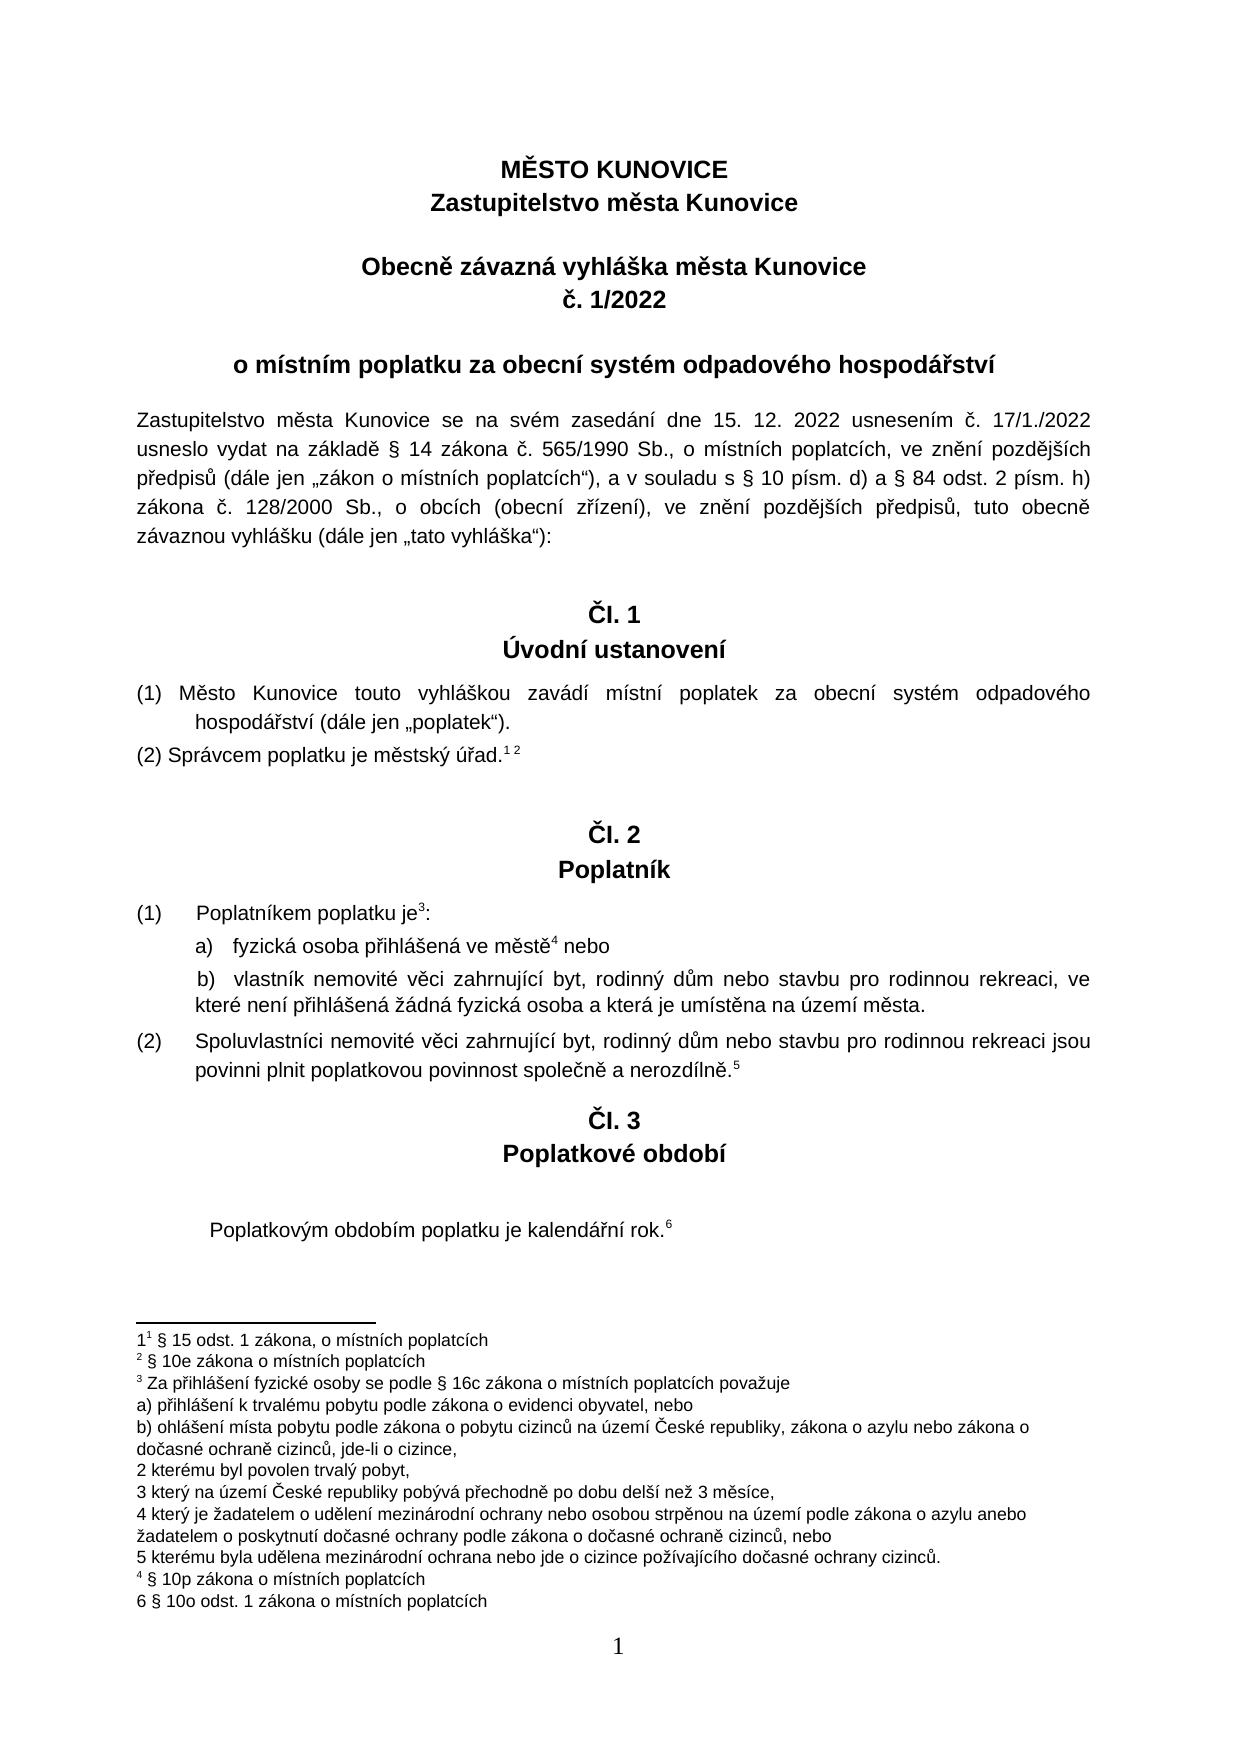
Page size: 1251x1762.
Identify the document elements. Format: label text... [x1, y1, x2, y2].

text o místním poplatku za obecní systém odpadového hospodářství [136, 350, 1092, 378]
text Poplatkové období [136, 1139, 1092, 1167]
list Spoluvlastníci nemovité věci zahrnující byt, rodinný dům nebo stavbu pro rodinnou rekreaci jsou povinni plnit poplatkovou povinnost společně a nerozdílně. [136, 1029, 1092, 1082]
list vlastník nemovité věci zahrnující byt, rodinný dům nebo stavbu pro rodinnou rekreaci, ve které není přihlášená žádná fyzická osoba a která je umístěna na území města. [195, 967, 1092, 1017]
text (1) Město Kunovice touto vyhláškou zavádí místní poplatek za obecní systém odpadového hospodářství (dále jen „poplatek“). [136, 681, 1092, 734]
text MĚSTO KUNOVICE Zastupitelstvo města Kunovice [136, 155, 1092, 217]
text ČI. 3 [136, 1106, 1092, 1134]
text ČI. 1 Úvodní ustanovení [136, 601, 1092, 664]
text Zastupitelstvo města Kunovice se na svém zasedání dne 15. 12. 2022 usnesením č. 17/1./2022 usneslo vydat na základě § 14 zákona č. 565/1990 Sb., o místních poplatcích, ve znění pozdějších předpisů (dále jen „zákon o místních poplatcích“), a v souladu s § 10 písm. d) a § 84 odst. 2 písm. h) zákona č. 128/2000 Sb., o obcích (obecní zřízení), ve znění pozdějších předpisů, tuto obecně závaznou vyhlášku (dále jen „tato vyhláška“): [136, 408, 1092, 548]
text ČI. 2 Poplatník [136, 820, 1092, 884]
list fyzická osoba přihlášená ve městě nebo [136, 933, 1092, 957]
text Obecně závazná vyhláška města Kunovice č. 1/2022 [136, 252, 1092, 314]
text Poplatkovým obdobím poplatku je kalendářní rok. [136, 1217, 1092, 1241]
list Poplatníkem poplatku je: [136, 900, 1092, 924]
text (2) Správcem poplatku je městský úřad. [136, 743, 1092, 767]
